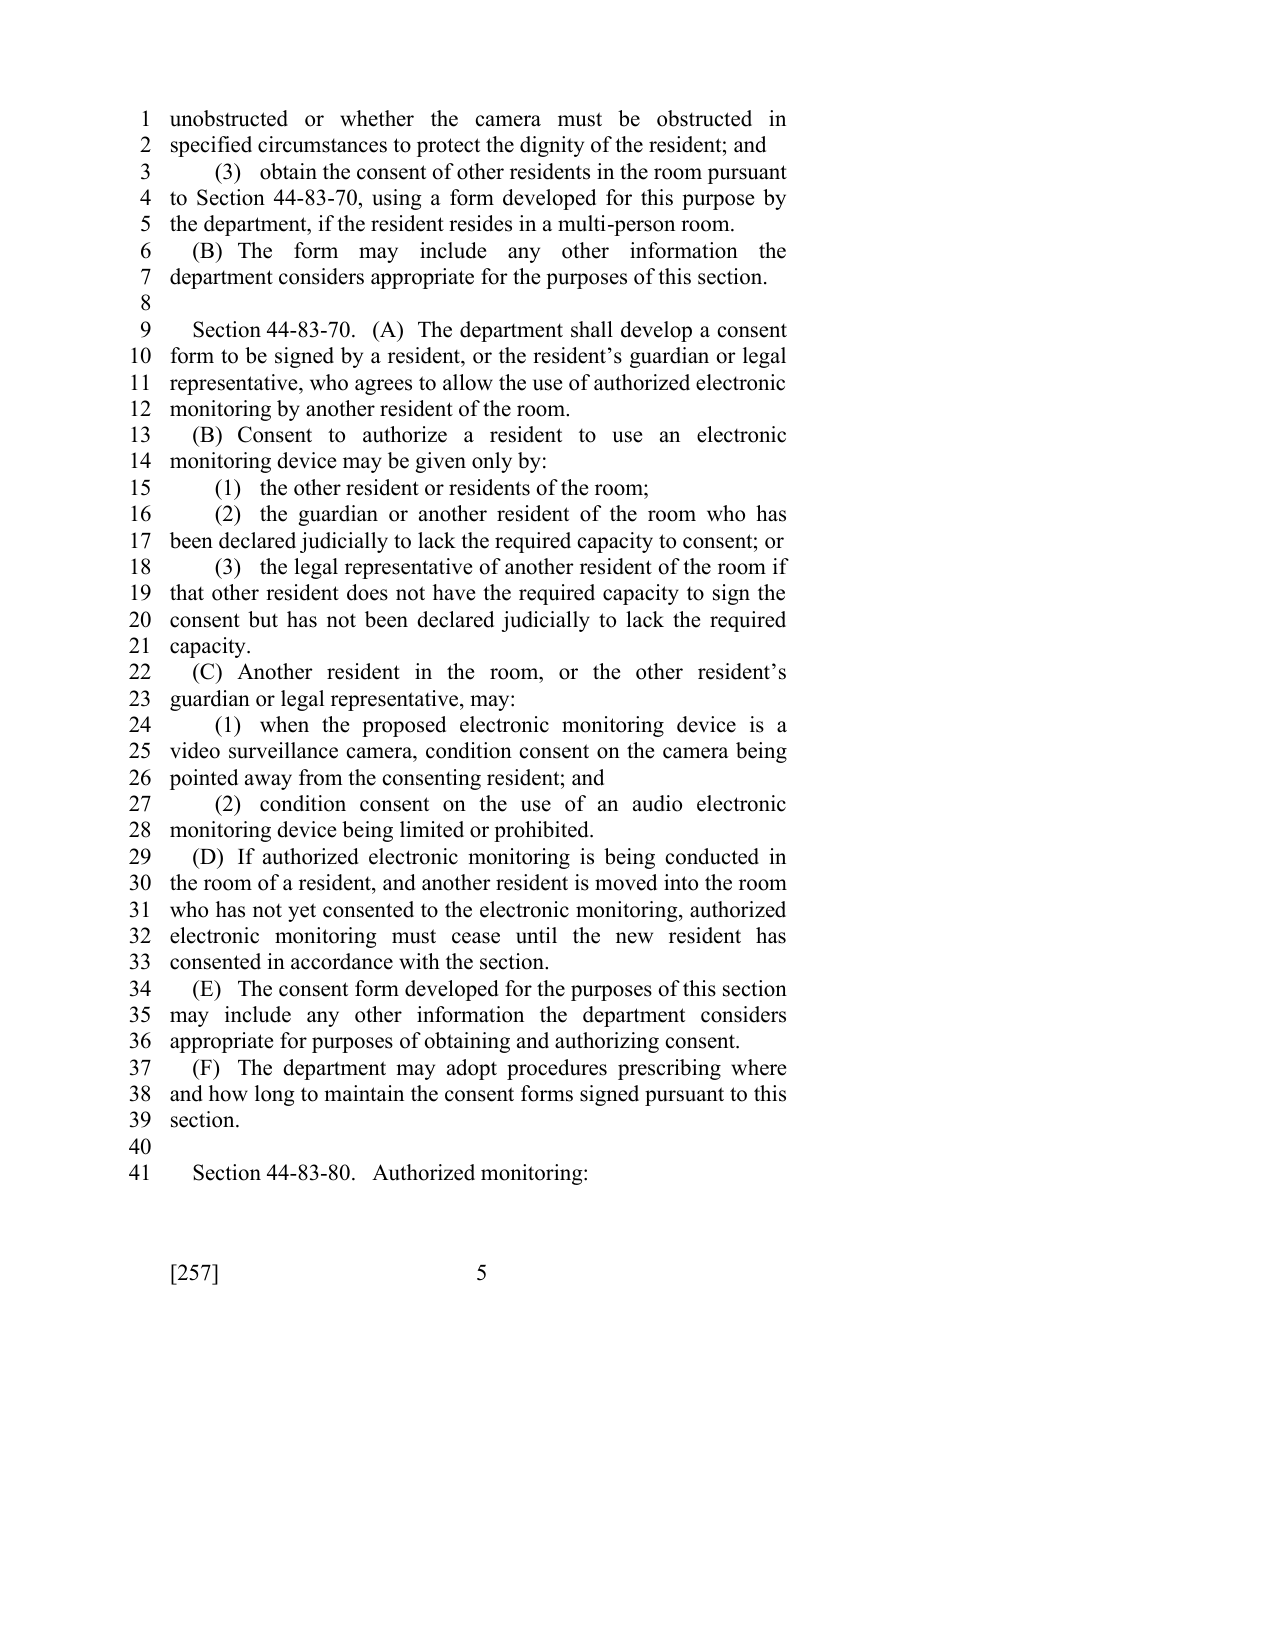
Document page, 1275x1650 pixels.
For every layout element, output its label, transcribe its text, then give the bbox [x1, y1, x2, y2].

text (E) The consent form developed for the purposes of this section may include any other information the department considers appropriate for purposes of obtaining and authorizing consent. [169, 975, 787, 1054]
text (C) Another resident in the room, or the other resident’s guardian or legal representative, may: [169, 658, 787, 711]
text (D) If authorized electronic monitoring is being conducted in the room of a resident, and another resident is moved into the room who has not yet consented to the electronic monitoring, authorized electronic monitoring must cease until the new resident has consented in accordance with the section. [169, 843, 787, 975]
text (3) the legal representative of another resident of the room if that other resident does not have the required capacity to sign the consent but has not been declared judicially to lack the required capacity. [169, 553, 787, 658]
text (F) The department may adopt procedures prescribing where and how long to maintain the consent forms signed pursuant to this section. [169, 1054, 787, 1133]
text (2) condition consent on the use of an audio electronic monitoring device being limited or prohibited. [169, 790, 787, 843]
text (1) when the proposed electronic monitoring device is a video surveillance camera, condition consent on the camera being pointed away from the consenting resident; and [169, 711, 787, 790]
text (1) the other resident or residents of the room; [169, 474, 787, 500]
text Section 44-83-80. Authorized monitoring: [169, 1159, 787, 1186]
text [169, 105, 787, 158]
text (B) Consent to authorize a resident to use an electronic monitoring device may be given only by: [169, 421, 787, 474]
text Section 44-83-70. (A) The department shall develop a consent form to be signed by a resident, or the resident’s guardian or legal representative, who agrees to allow the use of authorized electronic monitoring by another resident of the room. [169, 316, 787, 421]
text (3) obtain the consent of other residents in the room pursuant to Section 44-83-70, using a form developed for this purpose by the department, if the resident resides in a multi-person room. [169, 158, 787, 237]
text (B) The form may include any other information the department considers appropriate for the purposes of this section. [169, 237, 787, 289]
text (2) the guardian or another resident of the room who has been declared judicially to lack the required capacity to consent; or [169, 500, 787, 553]
